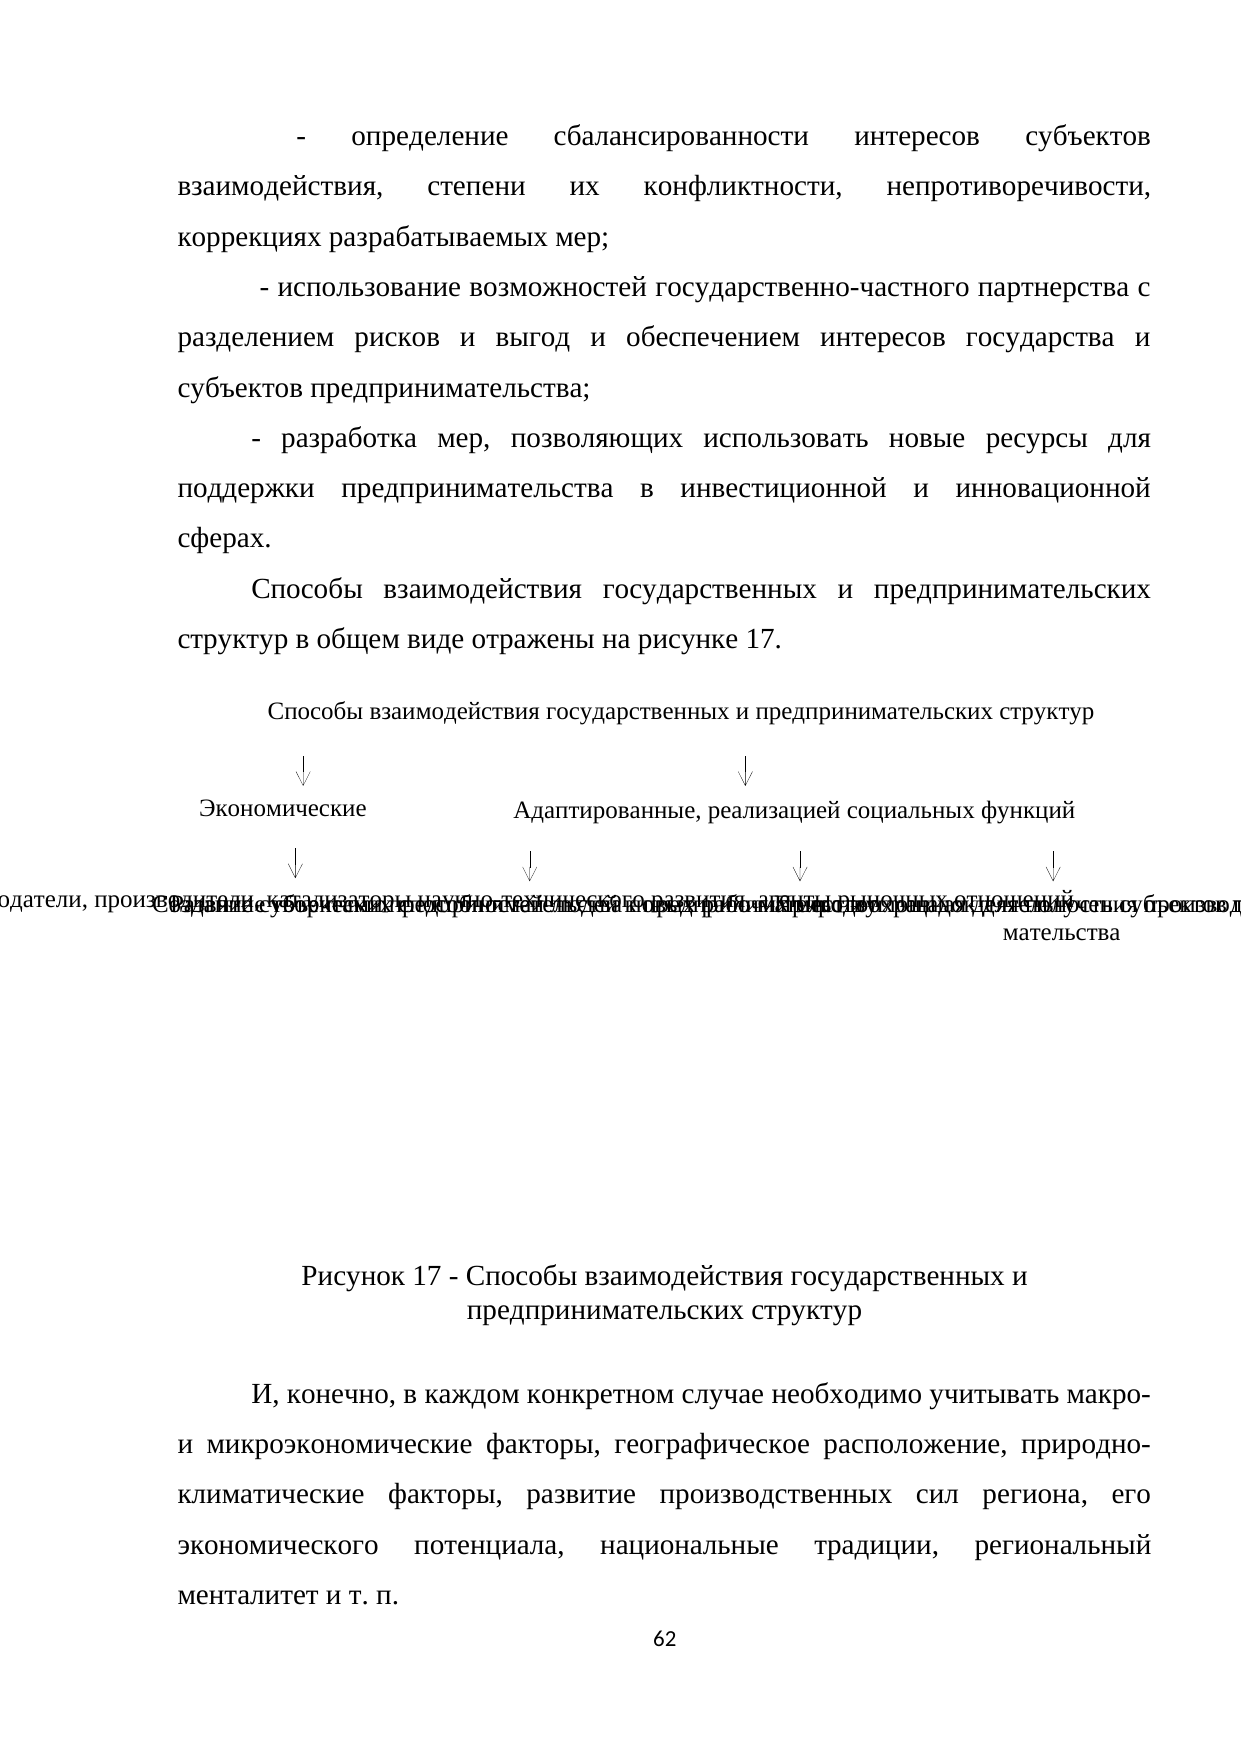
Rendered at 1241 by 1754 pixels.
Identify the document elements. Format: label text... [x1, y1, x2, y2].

text - определение сбалансированности интересов субъектов взаимодействия, степени их конфликтности, непротиворечивости, коррекциях разрабатываемых мер; [177, 118, 1152, 252]
text - разработка мер, позволяющих использовать новые ресурсы для поддержки предпринимательства в инвестиционной и инновационной сферах. [177, 420, 1152, 554]
text И, конечно, в каждом конкретном случае необходимо учитывать макро- и микроэкономические факторы, географическое расположение, природно-климатические факторы, развитие производственных сил региона, его экономического потенциала, национальные традиции, региональный менталитет и т. п. [177, 1376, 1152, 1611]
text Способы взаимодействия государственных и предпринимательских структур в общем виде отражены на рисунке 17. [177, 571, 1152, 655]
text - использование возможностей государственно-частного партнерства с разделением рисков и выгод и обеспечением интересов государства и субъектов предпринимательства; [177, 269, 1152, 403]
text Рисунок 17 - Способы взаимодействия государственных и предпринимательских структур [177, 1258, 1152, 1326]
